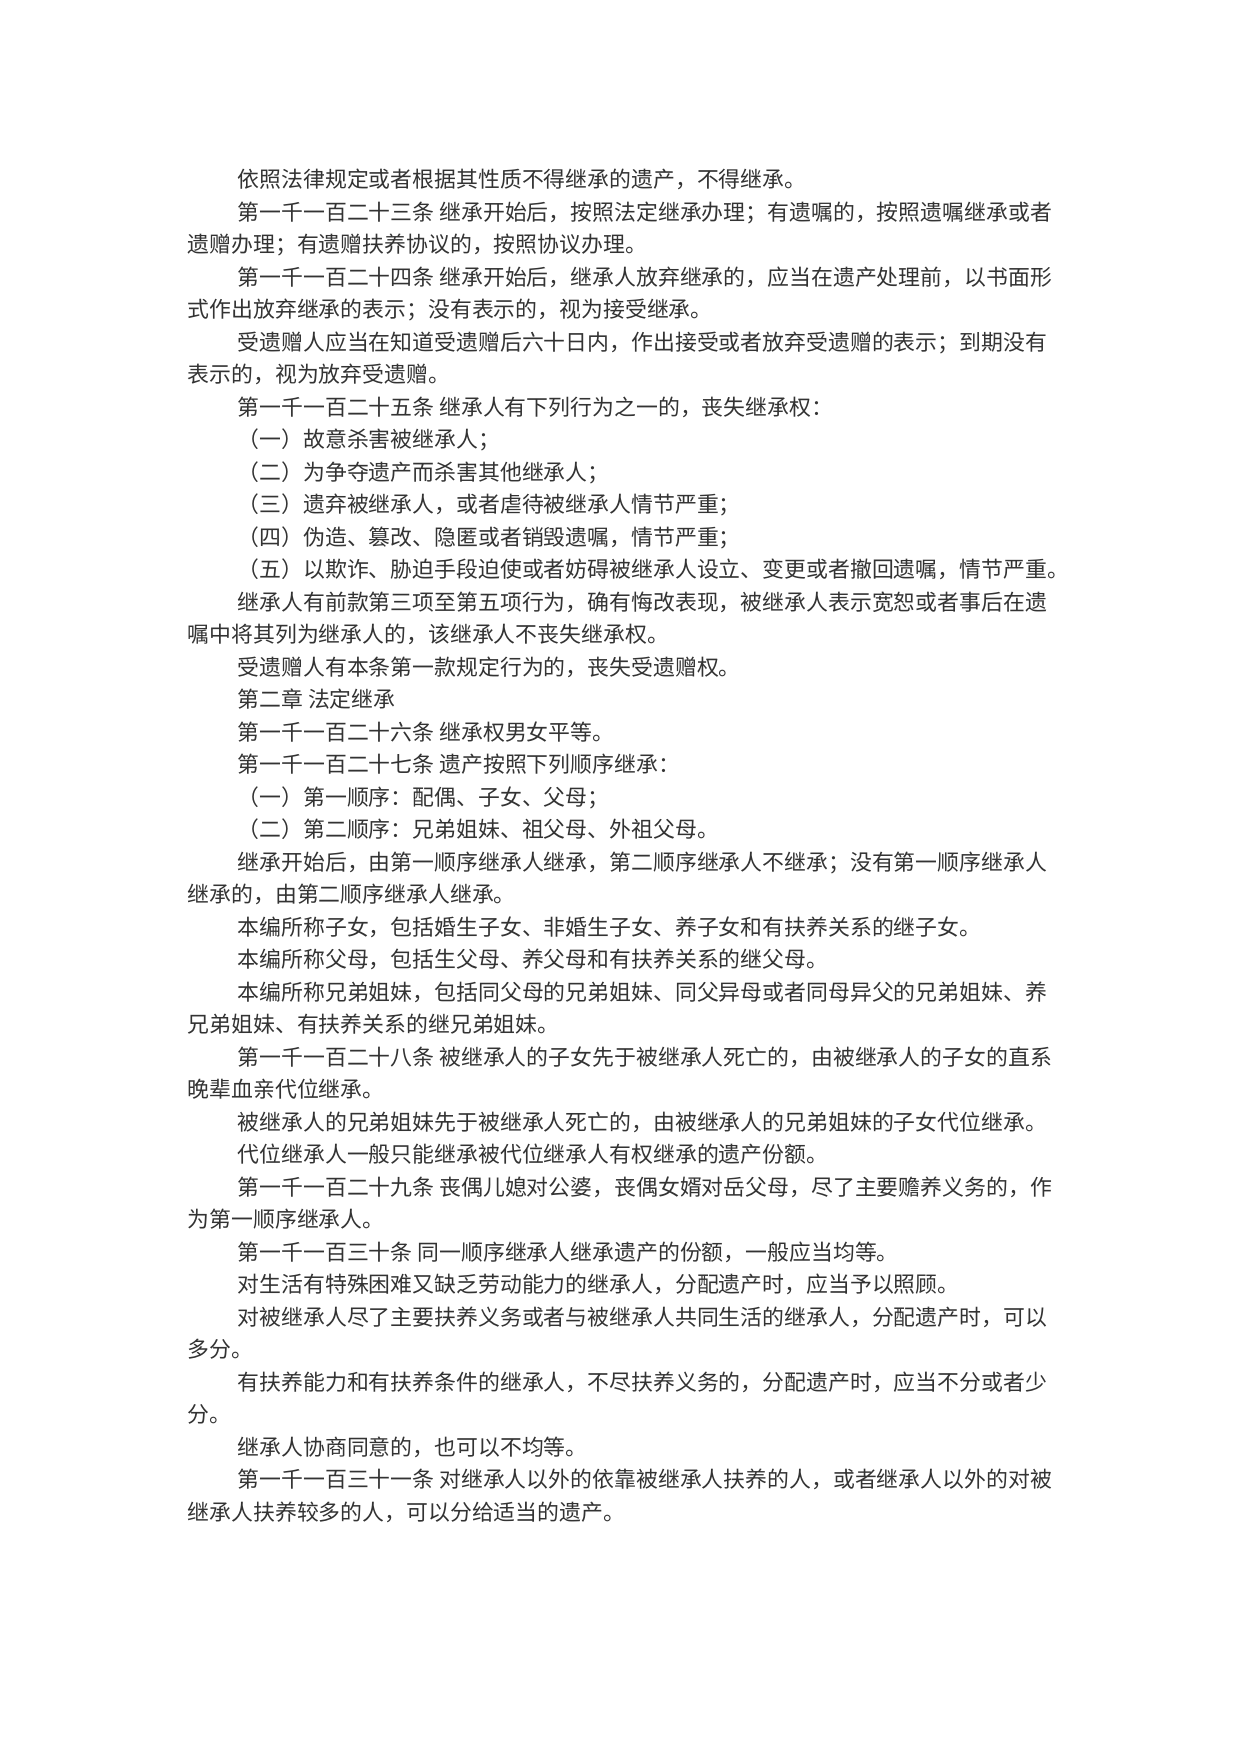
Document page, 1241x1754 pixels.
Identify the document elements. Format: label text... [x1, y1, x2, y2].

text 第二章 法定继承 [187, 682, 1053, 714]
text 第一千一百二十四条 继承开始后，继承人放弃继承的，应当在遗产处理前，以书面形式作出放弃继承的表示；没有表示的，视为接受继承。 [187, 259, 1053, 324]
text 第一千一百三十一条 对继承人以外的依靠被继承人扶养的人，或者继承人以外的对被继承人扶养较多的人，可以分给适当的遗产。 [187, 1462, 1053, 1527]
text 第一千一百二十五条 继承人有下列行为之一的，丧失继承权： [187, 389, 1053, 422]
text 第一千一百二十六条 继承权男女平等。 [187, 714, 1053, 747]
text 受遗赠人有本条第一款规定行为的，丧失受遗赠权。 [187, 649, 1053, 682]
text 对生活有特殊困难又缺乏劳动能力的继承人，分配遗产时，应当予以照顾。 [187, 1267, 1053, 1299]
text 有扶养能力和有扶养条件的继承人，不尽扶养义务的，分配遗产时，应当不分或者少分。 [187, 1364, 1053, 1429]
text （一）第一顺序：配偶、子女、父母； [187, 779, 1053, 812]
text 继承开始后，由第一顺序继承人继承，第二顺序继承人不继承；没有第一顺序继承人继承的，由第二顺序继承人继承。 [187, 844, 1053, 909]
text 本编所称子女，包括婚生子女、非婚生子女、养子女和有扶养关系的继子女。 [187, 909, 1053, 942]
text 对被继承人尽了主要扶养义务或者与被继承人共同生活的继承人，分配遗产时，可以多分。 [187, 1299, 1053, 1364]
text 受遗赠人应当在知道受遗赠后六十日内，作出接受或者放弃受遗赠的表示；到期没有表示的，视为放弃受遗赠。 [187, 324, 1053, 389]
text 依照法律规定或者根据其性质不得继承的遗产，不得继承。 [187, 162, 1053, 194]
text 第一千一百二十三条 继承开始后，按照法定继承办理；有遗嘱的，按照遗嘱继承或者遗赠办理；有遗赠扶养协议的，按照协议办理。 [187, 194, 1053, 259]
text 第一千一百二十九条 丧偶儿媳对公婆，丧偶女婿对岳父母，尽了主要赡养义务的，作为第一顺序继承人。 [187, 1169, 1053, 1234]
text 本编所称兄弟姐妹，包括同父母的兄弟姐妹、同父异母或者同母异父的兄弟姐妹、养兄弟姐妹、有扶养关系的继兄弟姐妹。 [187, 974, 1053, 1039]
text 继承人有前款第三项至第五项行为，确有悔改表现，被继承人表示宽恕或者事后在遗嘱中将其列为继承人的，该继承人不丧失继承权。 [187, 584, 1053, 649]
text （四）伪造、篡改、隐匿或者销毁遗嘱，情节严重； [187, 519, 1053, 552]
text 代位继承人一般只能继承被代位继承人有权继承的遗产份额。 [187, 1137, 1053, 1169]
text （二）第二顺序：兄弟姐妹、祖父母、外祖父母。 [187, 812, 1053, 844]
text 被继承人的兄弟姐妹先于被继承人死亡的，由被继承人的兄弟姐妹的子女代位继承。 [187, 1104, 1053, 1137]
text 本编所称父母，包括生父母、养父母和有扶养关系的继父母。 [187, 942, 1053, 974]
text （五）以欺诈、胁迫手段迫使或者妨碍被继承人设立、变更或者撤回遗嘱，情节严重。 [187, 552, 1053, 584]
text 第一千一百二十八条 被继承人的子女先于被继承人死亡的，由被继承人的子女的直系晚辈血亲代位继承。 [187, 1039, 1053, 1104]
text （三）遗弃被继承人，或者虐待被继承人情节严重； [187, 487, 1053, 519]
text 第一千一百三十条 同一顺序继承人继承遗产的份额，一般应当均等。 [187, 1234, 1053, 1267]
text 第一千一百二十七条 遗产按照下列顺序继承： [187, 747, 1053, 779]
text 继承人协商同意的，也可以不均等。 [187, 1429, 1053, 1462]
text （二）为争夺遗产而杀害其他继承人； [187, 454, 1053, 487]
text （一）故意杀害被继承人； [187, 422, 1053, 454]
